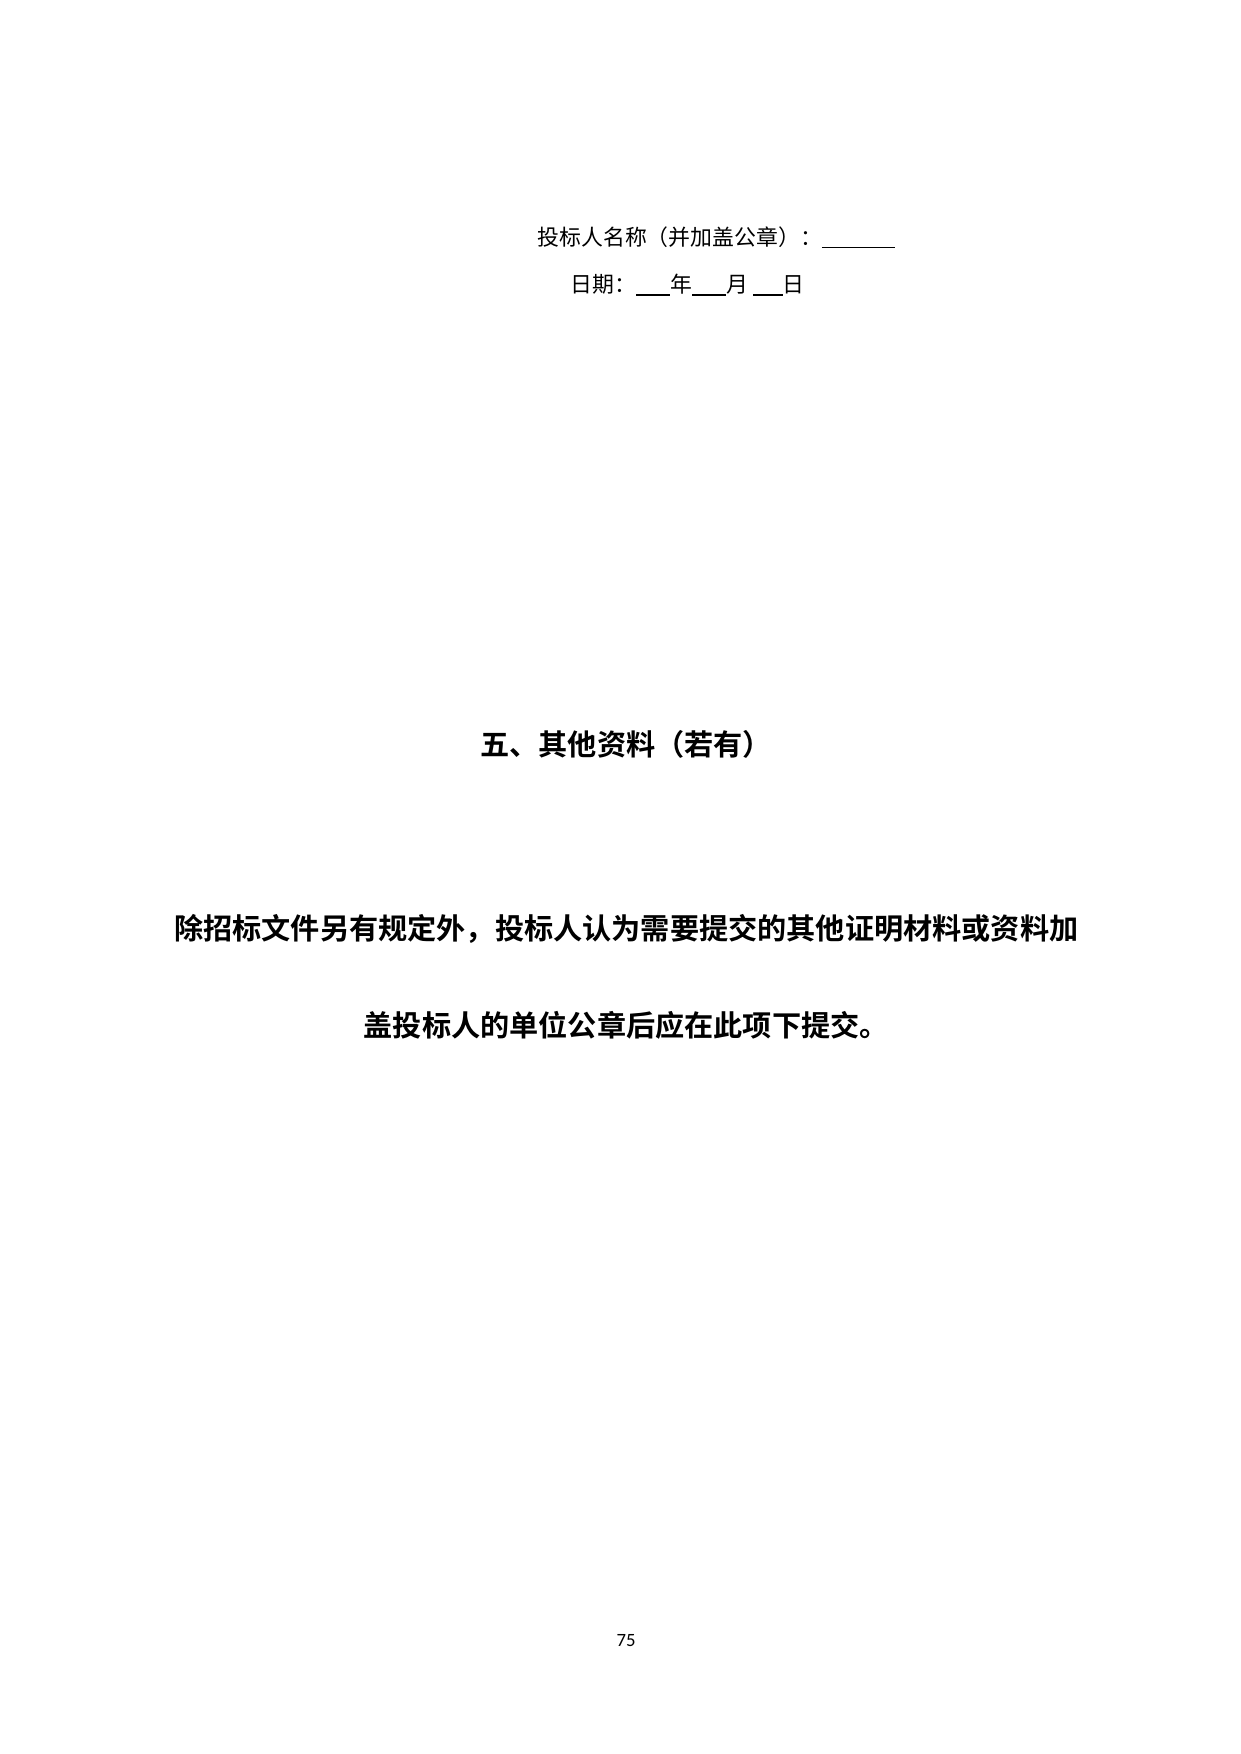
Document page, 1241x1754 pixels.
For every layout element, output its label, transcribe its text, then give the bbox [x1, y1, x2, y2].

text 除招标文件另有规定外，投标人认为需要提交的其他证明材料或资料加盖投标人的单位公章后应在此项下提交。 [165, 894, 1087, 1057]
text 五、其他资料（若有） [165, 710, 1087, 775]
text 投标人名称（并加盖公章）： [165, 219, 1087, 251]
text 日期： 年 月 日 [165, 267, 1087, 299]
